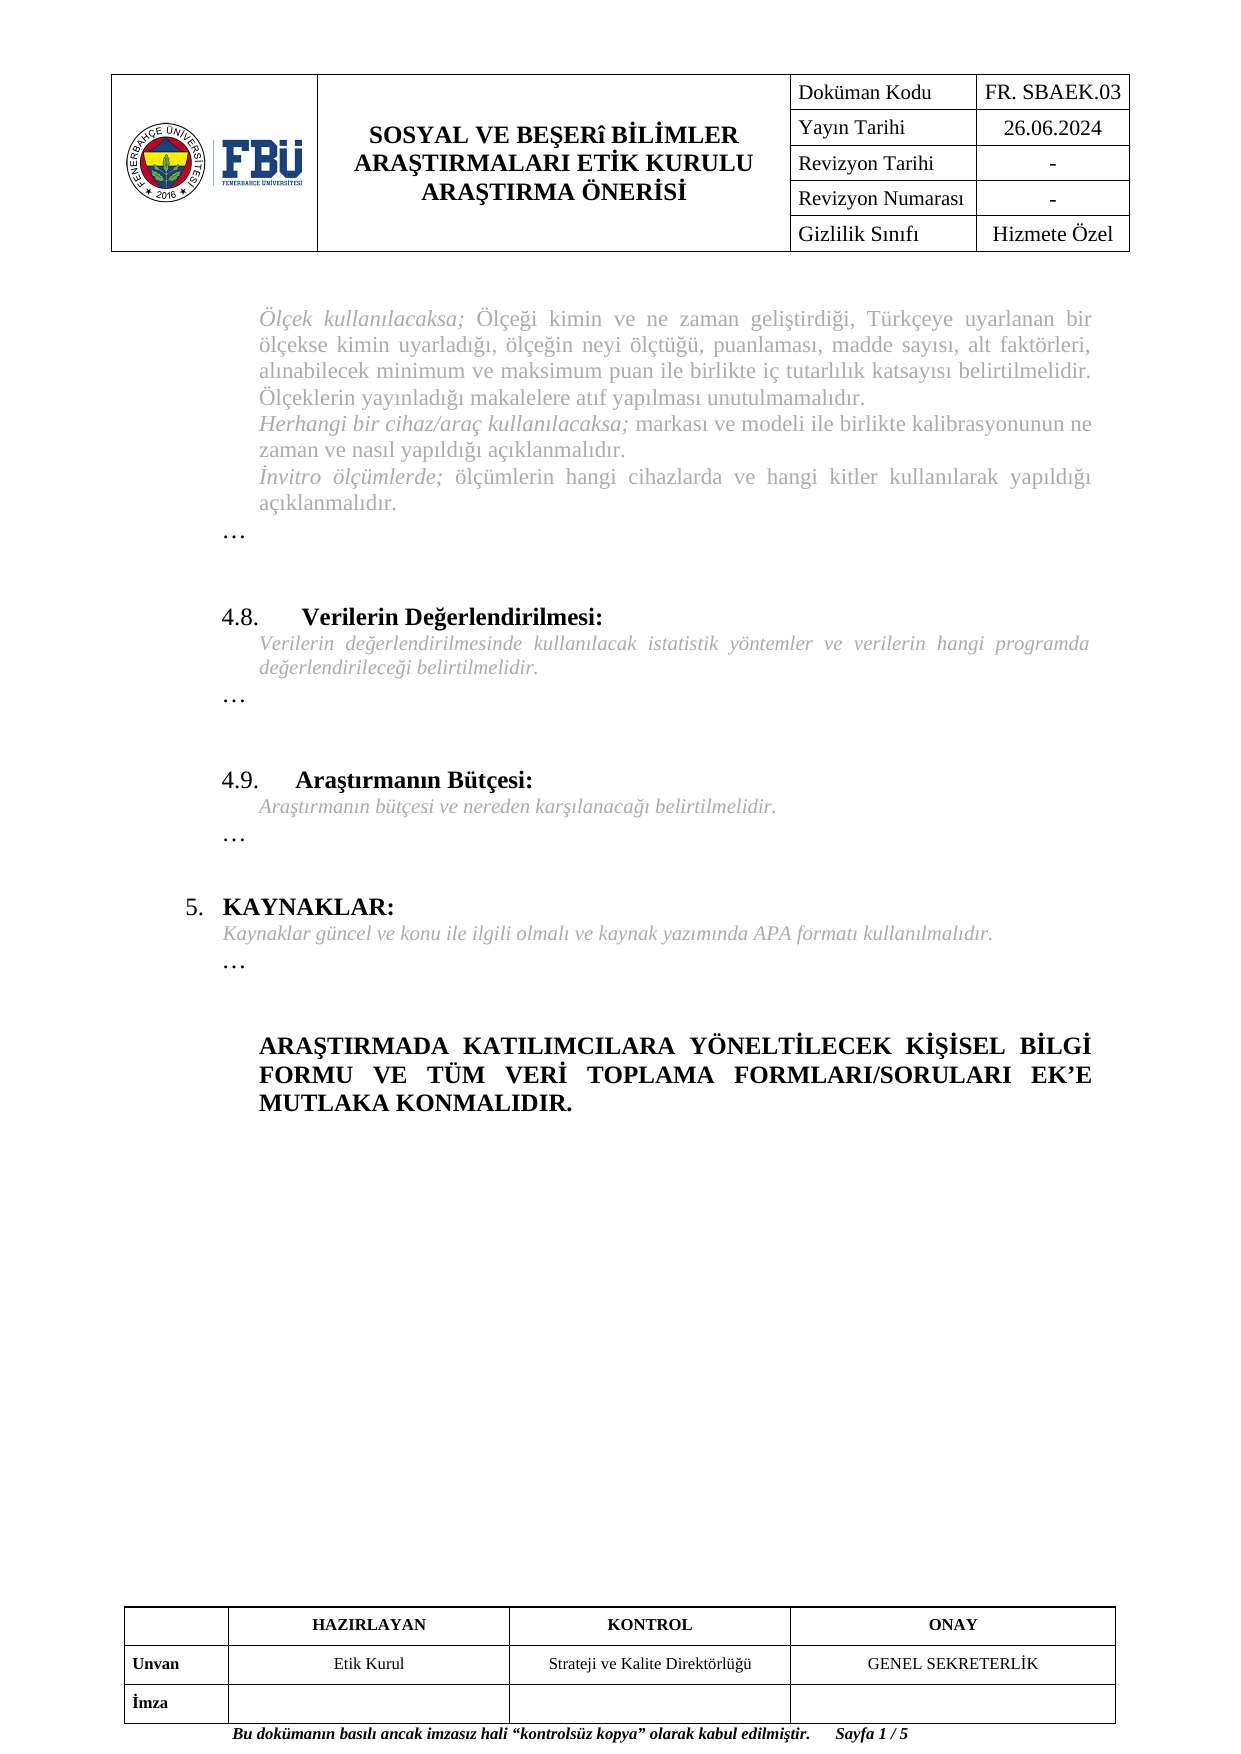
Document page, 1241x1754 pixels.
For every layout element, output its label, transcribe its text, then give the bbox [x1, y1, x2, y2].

text … [148, 516, 1093, 544]
text Ölçek kullanılacaksa; Ölçeği kimin ve ne zaman geliştirdiği, Türkçeye uyarlanan bir ölçekse kimin uyarladığı, ölçeğin neyi ölçtüğü, puanlaması, madde sayısı, alt faktörleri, alınabilecek minimum ve maksimum puan ile birlikte iç tutarlılık katsayısı belirtilmelidir. Ölçeklerin yayınladığı makalelere atıf yapılması unutulmamalıdır. [259, 305, 1093, 410]
list KAYNAKLAR: [185, 892, 1093, 921]
text Herhangi bir cihaz/araç kullanılacaksa; markası ve modeli ile birlikte kalibrasyonunun ne zaman ve nasıl yapıldığı açıklanmalıdır. [259, 410, 1093, 463]
text Verilerin değerlendirilmesinde kullanılacak istatistik yöntemler ve verilerin hangi programda değerlendirileceği belirtilmelidir. [259, 631, 1093, 679]
text Araştırmanın bütçesi ve nereden karşılanacağı belirtilmelidir. [259, 794, 1093, 818]
list Verilerin Değerlendirilmesi: [221, 602, 1093, 631]
text … [148, 818, 1093, 846]
text … [148, 945, 1093, 973]
text İnvitro ölçümlerde; ölçümlerin hangi cihazlarda ve hangi kitler kullanılarak yapıldığı açıklanmalıdır. [259, 463, 1093, 516]
picture [125, 122, 303, 203]
text Kaynaklar güncel ve konu ile ilgili olmalı ve kaynak yazımında APA formatı kullanılmalıdır. [223, 921, 1093, 945]
text … [148, 679, 1093, 707]
list Araştırmanın Bütçesi: [221, 765, 1093, 794]
text ARAŞTIRMADA KATILIMCILARA YÖNELTİLECEK KİŞİSEL BİLGİ FORMU VE TÜM VERİ TOPLAMA FORMLARI/SORULARI EK’E MUTLAKA KONMALIDIR. [259, 1031, 1093, 1117]
